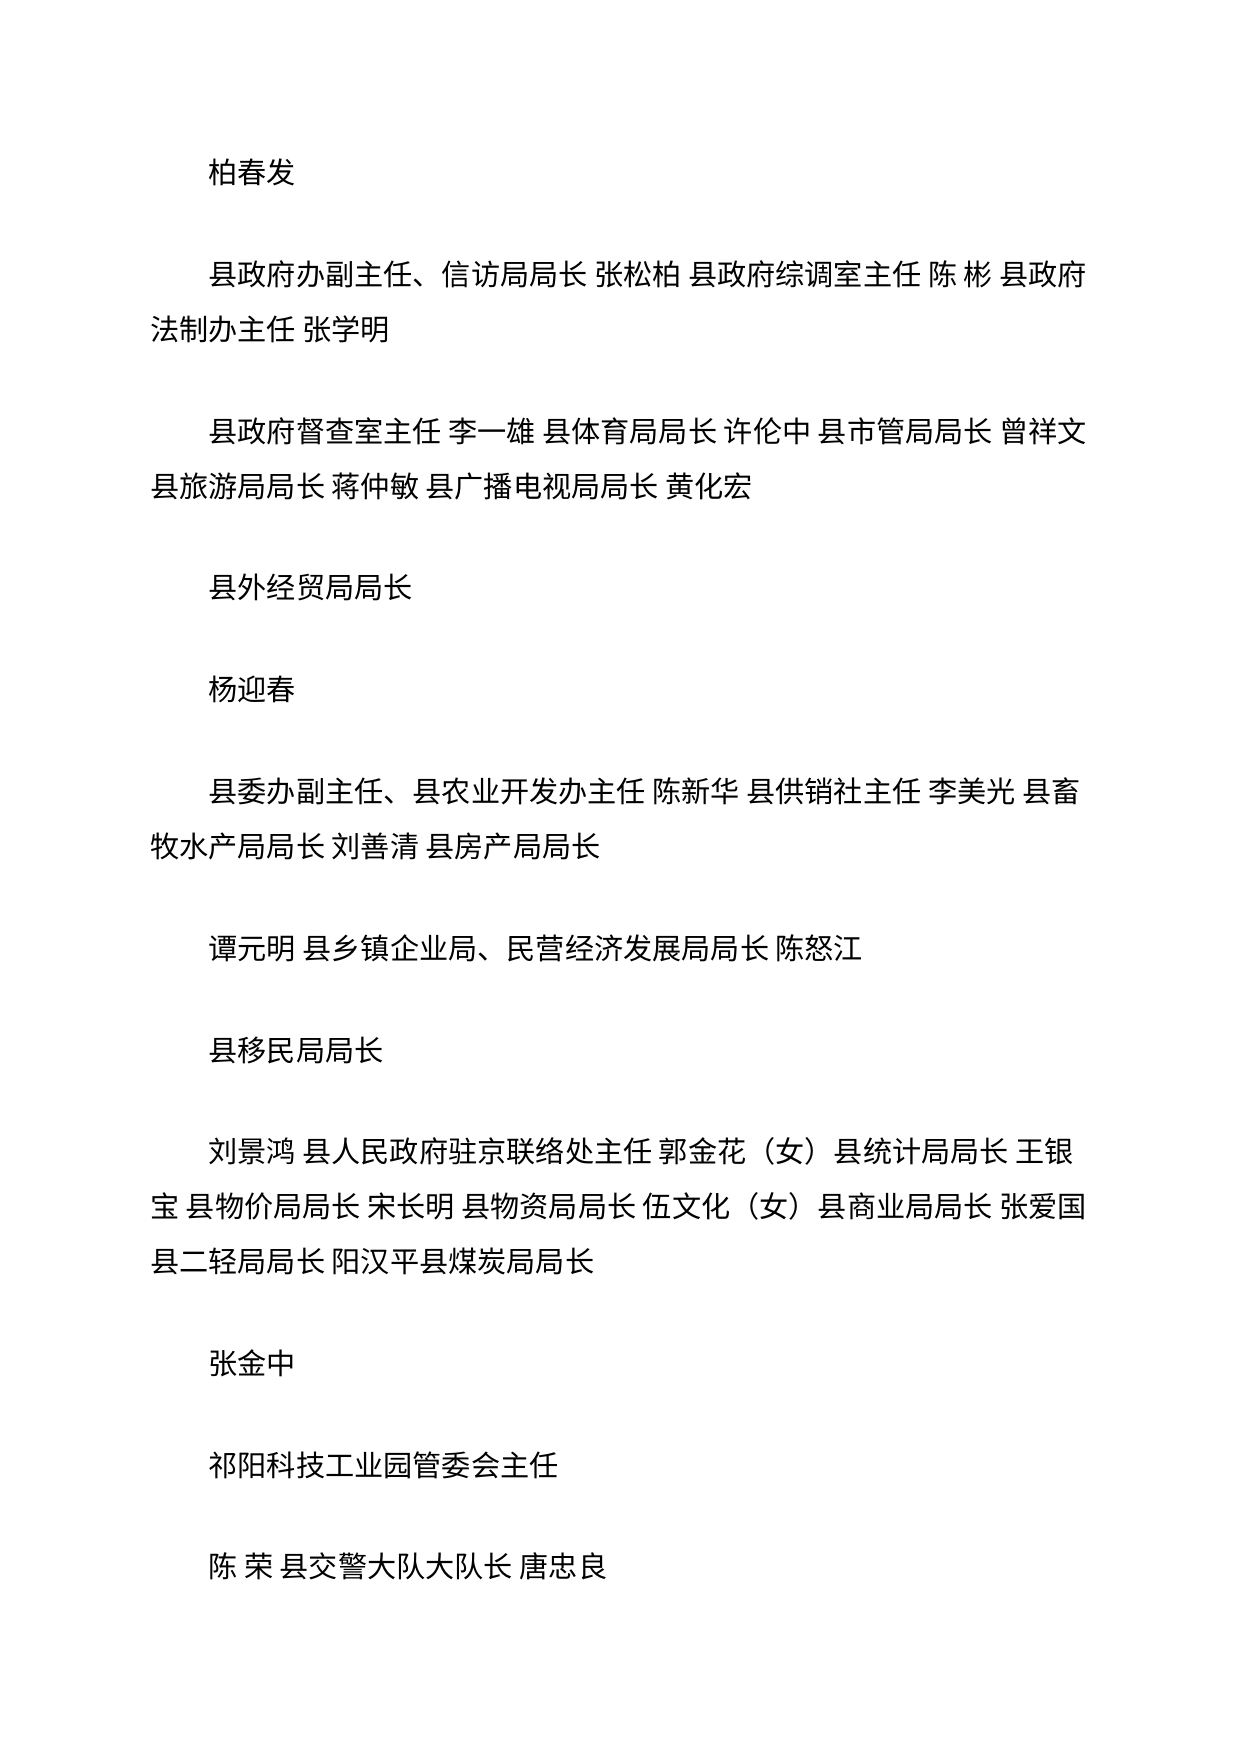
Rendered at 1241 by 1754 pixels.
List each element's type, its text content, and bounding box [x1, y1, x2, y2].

text 祁阳科技工业园管委会主任 [150, 1442, 1090, 1484]
text 杨迎春 [150, 667, 1090, 709]
text 县政府督查室主任 李一雄 县体育局局长 许伦中 县市管局局长 曾祥文 县旅游局局长 蒋仲敏 县广播电视局局长 黄化宏 [150, 408, 1090, 506]
text 张金中 [150, 1340, 1090, 1383]
text 县委办副主任、县农业开发办主任 陈新华 县供销社主任 李美光 县畜牧水产局局长 刘善清 县房产局局长 [150, 769, 1090, 866]
text 刘景鸿 县人民政府驻京联络处主任 郭金花（女）县统计局局长 王银宝 县物价局局长 宋长明 县物资局局长 伍文化（女）县商业局局长 张爱国 县二轻局局长 阳汉平县煤炭局局长 [150, 1129, 1090, 1281]
text 陈 荣 县交警大队大队长 唐忠良 [150, 1544, 1090, 1586]
text 谭元明 县乡镇企业局、民营经济发展局局长 陈怒江 [150, 925, 1090, 968]
text 县外经贸局局长 [150, 565, 1090, 607]
text 柏春发 [150, 150, 1090, 192]
text 县政府办副主任、信访局局长 张松柏 县政府综调室主任 陈 彬 县政府法制办主任 张学明 [150, 252, 1090, 349]
text 县移民局局长 [150, 1027, 1090, 1069]
